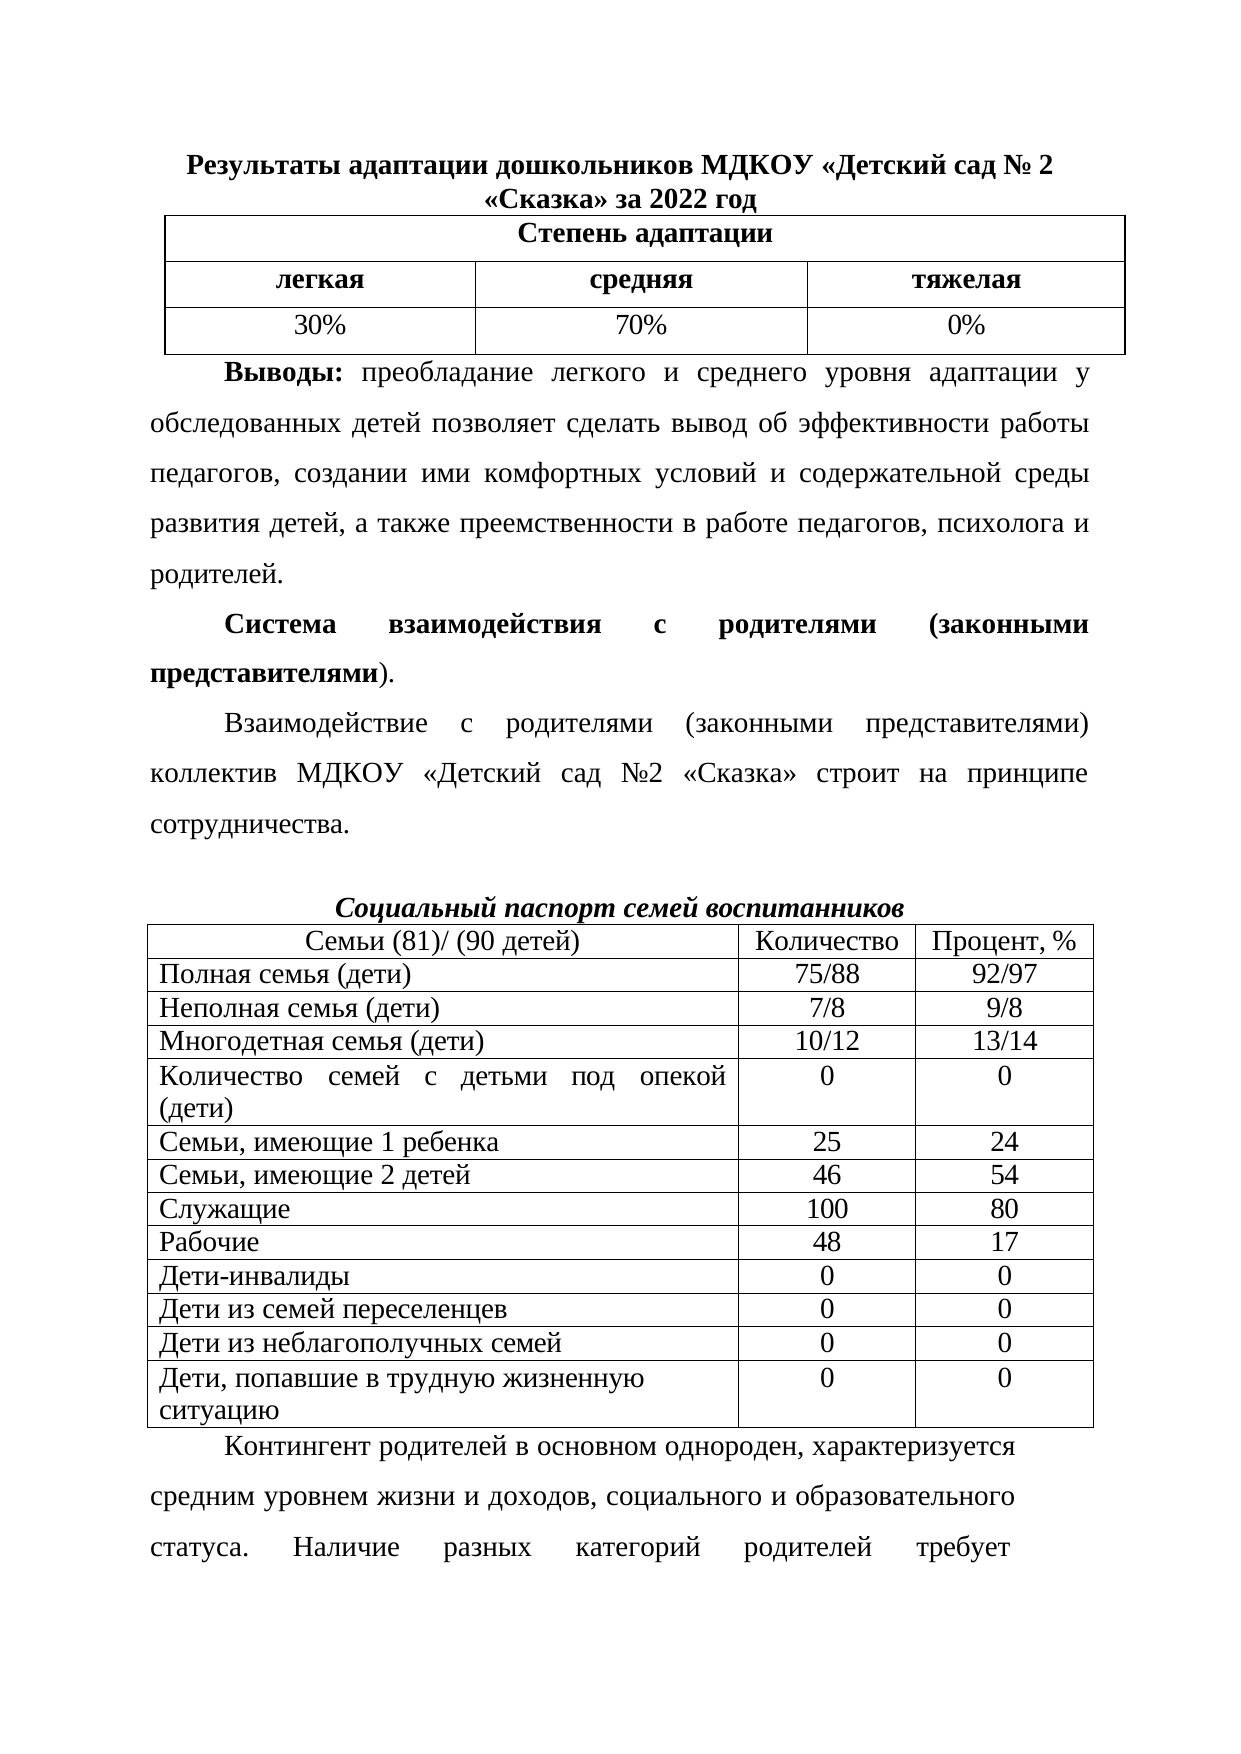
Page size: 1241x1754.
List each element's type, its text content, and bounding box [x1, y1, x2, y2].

text Взаимодействие с родителями (законными представителями) коллектив МДКОУ «Детский сад №2 «Сказка» строит на принципе сотрудничества. [150, 705, 1089, 839]
table_cell 0 [739, 1327, 915, 1360]
table_cell 0 [916, 1294, 1093, 1326]
table_cell 80 [916, 1193, 1093, 1225]
table_cell 0 [739, 1361, 915, 1427]
table_cell 0 [739, 1260, 915, 1293]
table_cell Дети из семей переселенцев [148, 1294, 738, 1326]
table_cell Полная семья (дети) [148, 959, 738, 991]
table_header Семьи (81)/ (90 детей) [148, 925, 738, 957]
table_cell Дети из неблагополучных семей [148, 1327, 738, 1360]
table_cell легкая [166, 262, 475, 307]
table_cell 13/14 [916, 1026, 1093, 1058]
table_cell 0 [916, 1260, 1093, 1293]
table_cell 0 [916, 1059, 1093, 1125]
table_cell Рабочие [148, 1226, 738, 1259]
table_cell 9/8 [916, 992, 1093, 1025]
table_cell Семьи, имеющие 1 ребенка [148, 1126, 738, 1158]
table_cell Дети, попавшие в трудную жизненную ситуацию [148, 1361, 738, 1427]
table_cell 100 [739, 1193, 915, 1225]
table_cell 0% [808, 308, 1124, 353]
subtitle Результаты адаптации дошкольников МДКОУ «Детский сад № 2 [135, 148, 1105, 181]
table_cell 30% [166, 308, 475, 353]
table_cell Дети-инвалиды [148, 1260, 738, 1293]
table_header Количество [739, 925, 915, 957]
table_cell 0 [739, 1059, 915, 1125]
table_cell 25 [739, 1126, 915, 1158]
table_cell 70% [476, 308, 807, 353]
table_cell 75/88 [739, 959, 915, 991]
table_cell 46 [739, 1160, 915, 1192]
table_cell средняя [476, 262, 807, 307]
table_header Процент, % [916, 925, 1093, 957]
table_cell 0 [916, 1327, 1093, 1360]
table_cell тяжелая [808, 262, 1124, 307]
text Социальный паспорт семей воспитанников [135, 890, 1104, 924]
table_cell 0 [916, 1361, 1093, 1427]
table_cell 92/97 [916, 959, 1093, 991]
table_cell 48 [739, 1226, 915, 1259]
table_cell Многодетная семья (дети) [148, 1026, 738, 1058]
table_cell 0 [739, 1294, 915, 1326]
text «Сказка» за 2022 год [135, 181, 1105, 215]
table_cell Семьи, имеющие 2 детей [148, 1160, 738, 1192]
table_cell Служащие [148, 1193, 738, 1225]
text Контингент родителей в основном однороден, характеризуется средним уровнем жизни и доходов, социального и образовательного статуса. Наличие разных категорий родителей требует [150, 1428, 1016, 1562]
text Выводы: преобладание легкого и среднего уровня адаптации у обследованных детей позволяет сделать вывод об эффективности работы педагогов, создании ими комфортных условий и содержательной среды развития детей, а также преемственности в работе педагогов, психолога и родителей. [150, 354, 1090, 589]
table_header Степень адаптации [166, 216, 1124, 261]
table_cell Неполная семья (дети) [148, 992, 738, 1025]
table_cell 7/8 [739, 992, 915, 1025]
table_cell Количество семей с детьми под опекой (дети) [148, 1059, 738, 1125]
subtitle Система взаимодействия с родителями (законными представителями). [150, 606, 1089, 689]
table_cell 10/12 [739, 1026, 915, 1058]
table_cell 24 [916, 1126, 1093, 1158]
table_cell 17 [916, 1226, 1093, 1259]
table_cell 54 [916, 1160, 1093, 1192]
